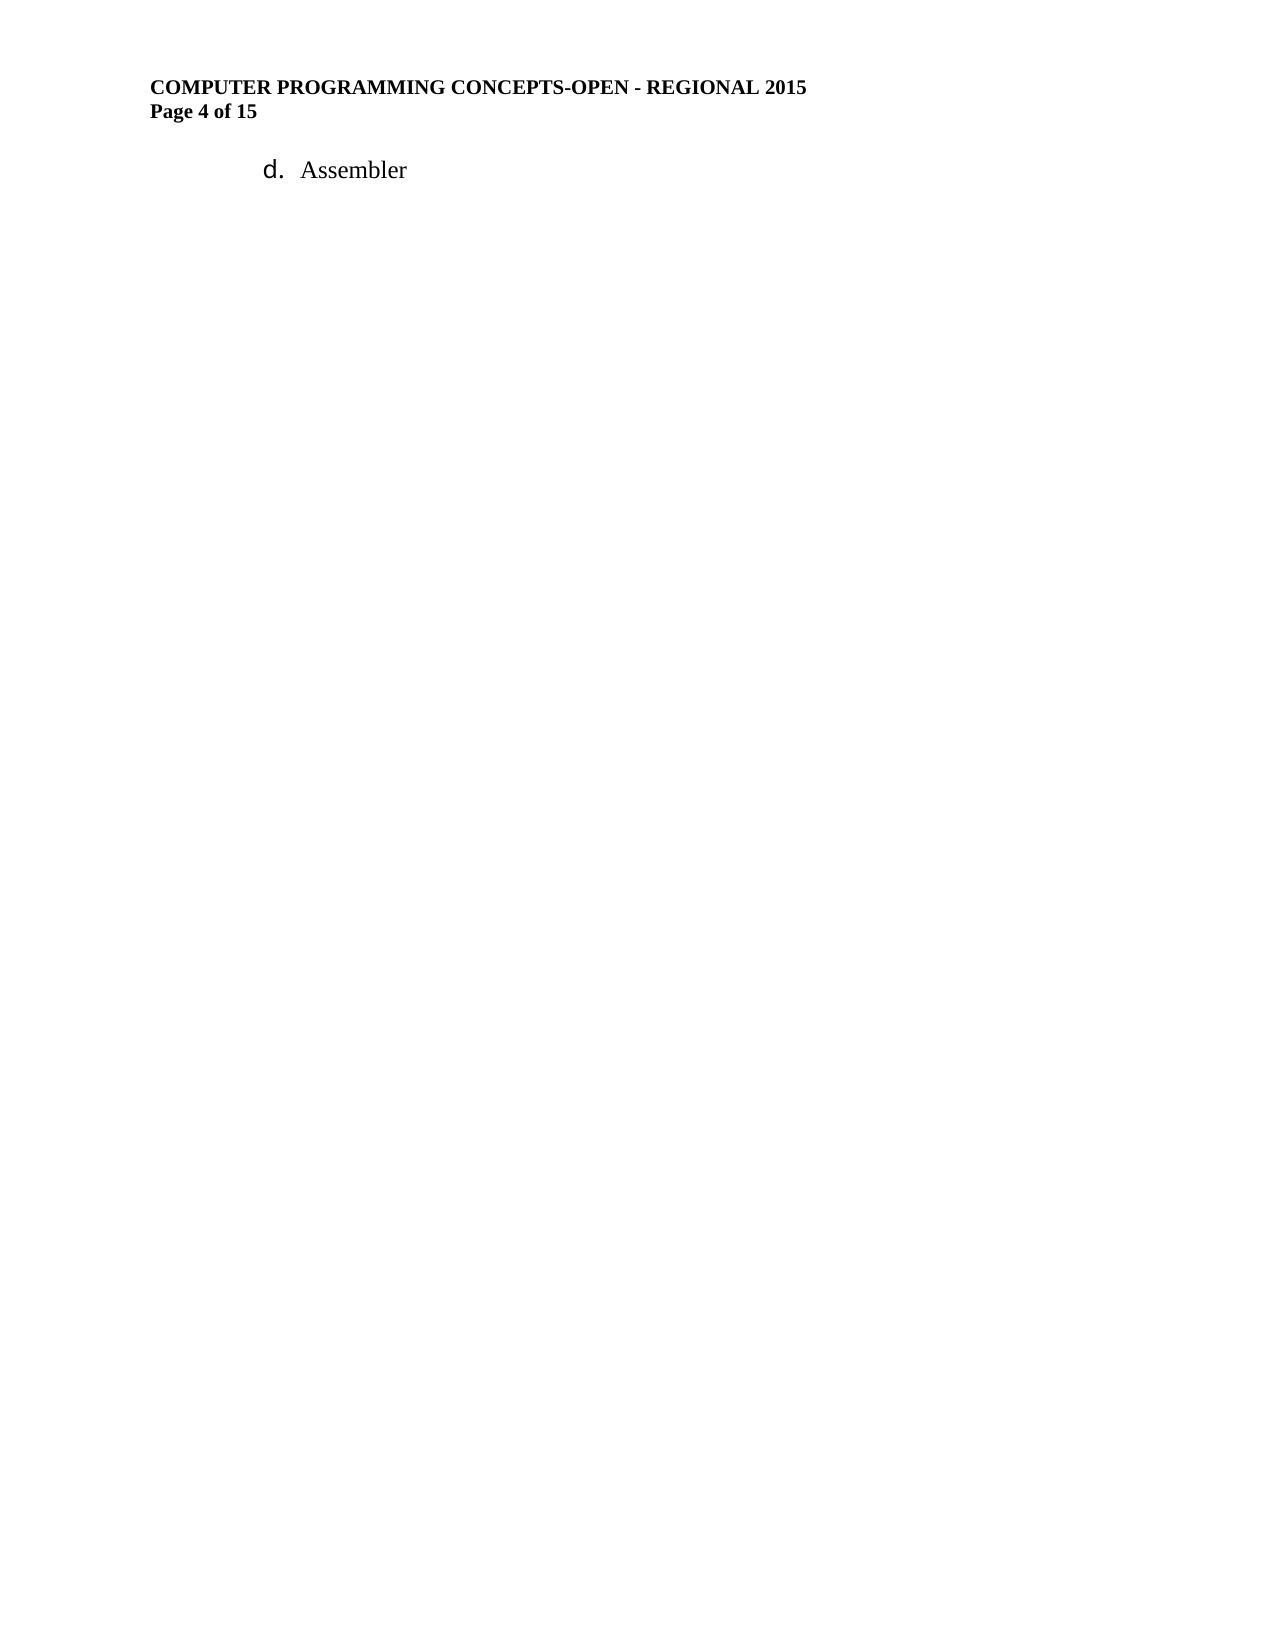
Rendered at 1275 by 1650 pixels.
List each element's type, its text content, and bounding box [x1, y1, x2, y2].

list Assembler [262, 152, 1125, 186]
